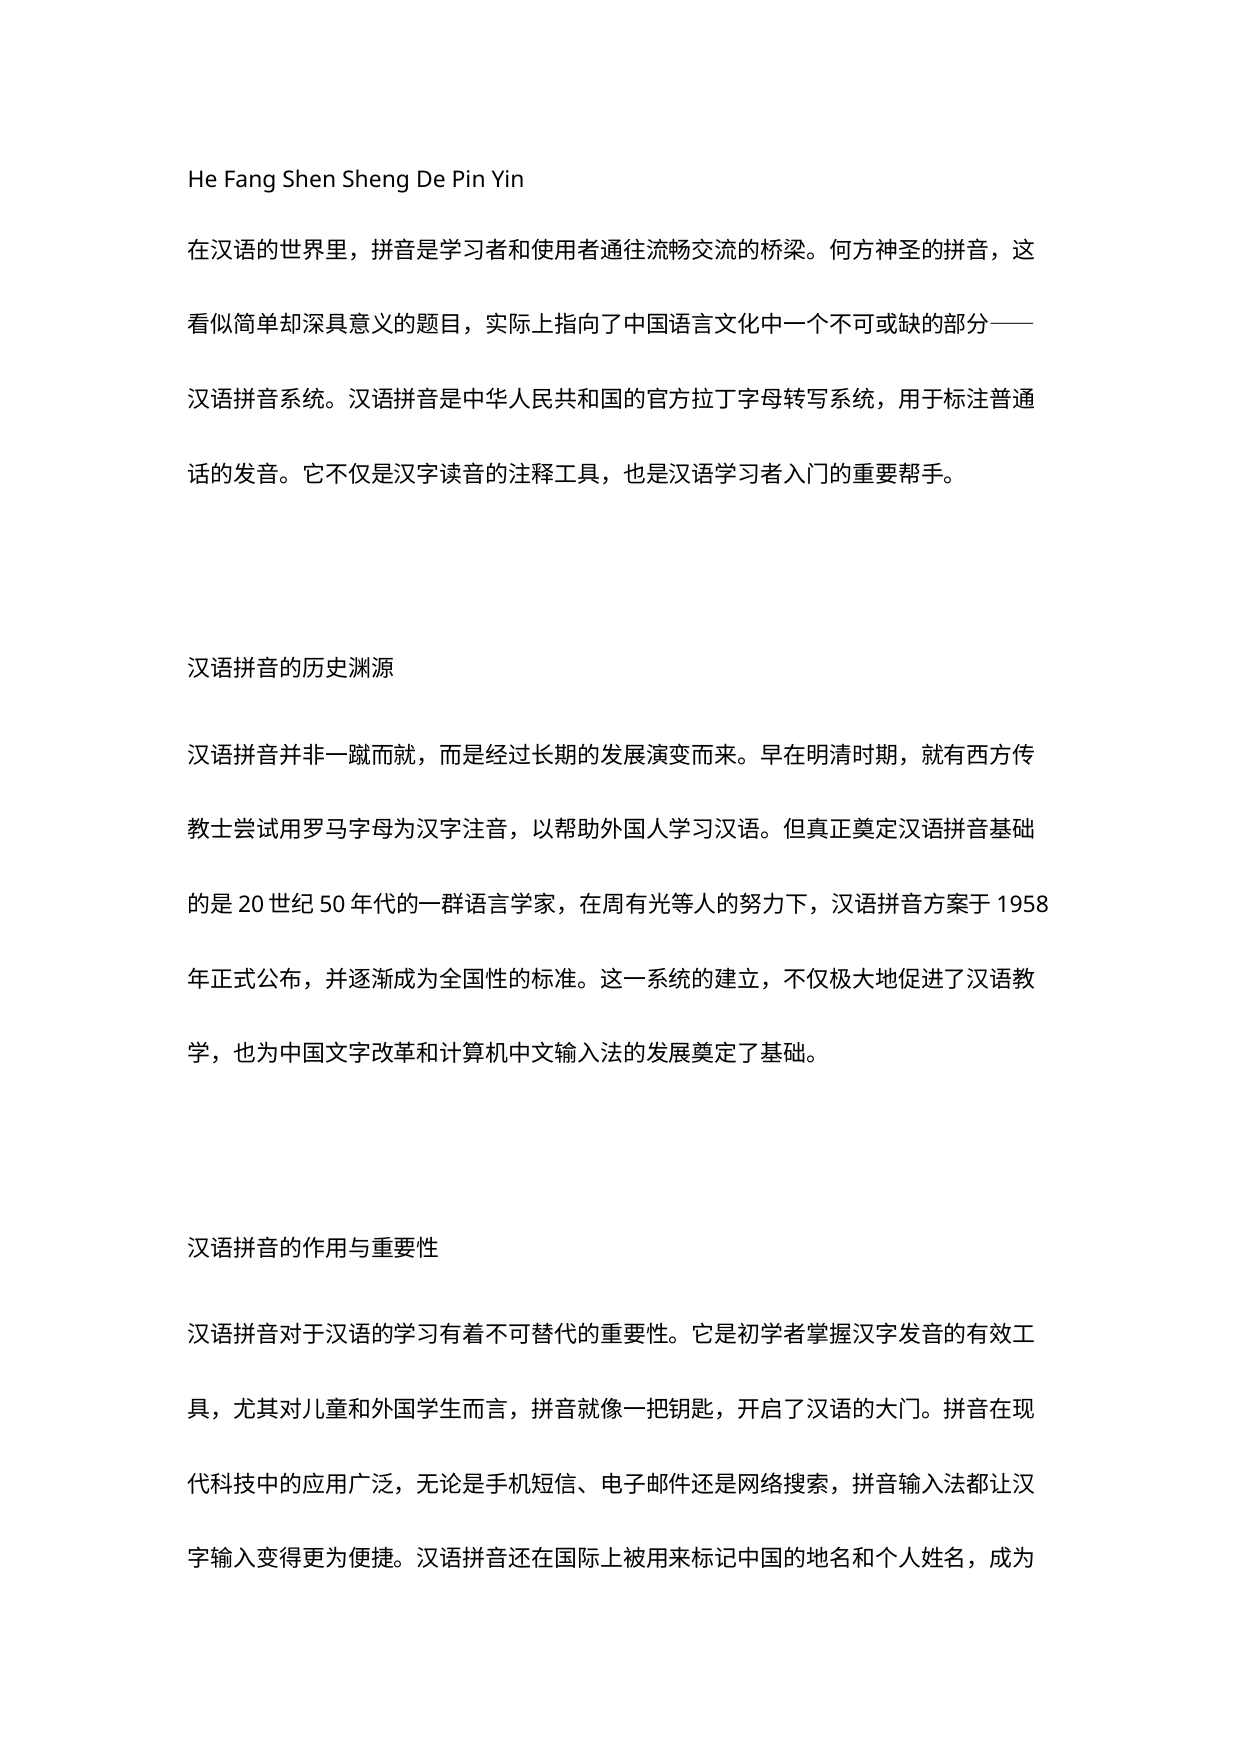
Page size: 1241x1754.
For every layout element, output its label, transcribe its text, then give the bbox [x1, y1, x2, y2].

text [187, 1300, 1053, 1589]
text 汉语拼音并非一蹴而就，而是经过长期的发展演变而来。早在明清时期，就有西方传教士尝试用罗马字母为汉字注音，以帮助外国人学习汉语。但真正奠定汉语拼音基础的是20世纪50年代的一群语言学家，在周有光等人的努力下，汉语拼音方案于1958年正式公布，并逐渐成为全国性的标准。这一系统的建立，不仅极大地促进了汉语教学，也为中国文字改革和计算机中文输入法的发展奠定了基础。 [187, 721, 1053, 1084]
text 在汉语的世界里，拼音是学习者和使用者通往流畅交流的桥梁。何方神圣的拼音，这看似简单却深具意义的题目，实际上指向了中国语言文化中一个不可或缺的部分——汉语拼音系统。汉语拼音是中华人民共和国的官方拉丁字母转写系统，用于标注普通话的发音。它不仅是汉字读音的注释工具，也是汉语学习者入门的重要帮手。 [187, 216, 1053, 505]
text 汉语拼音的作用与重要性 [187, 1214, 1053, 1279]
text He Fang Shen Sheng De Pin Yin [187, 162, 1053, 194]
text 汉语拼音的历史渊源 [187, 634, 1053, 699]
